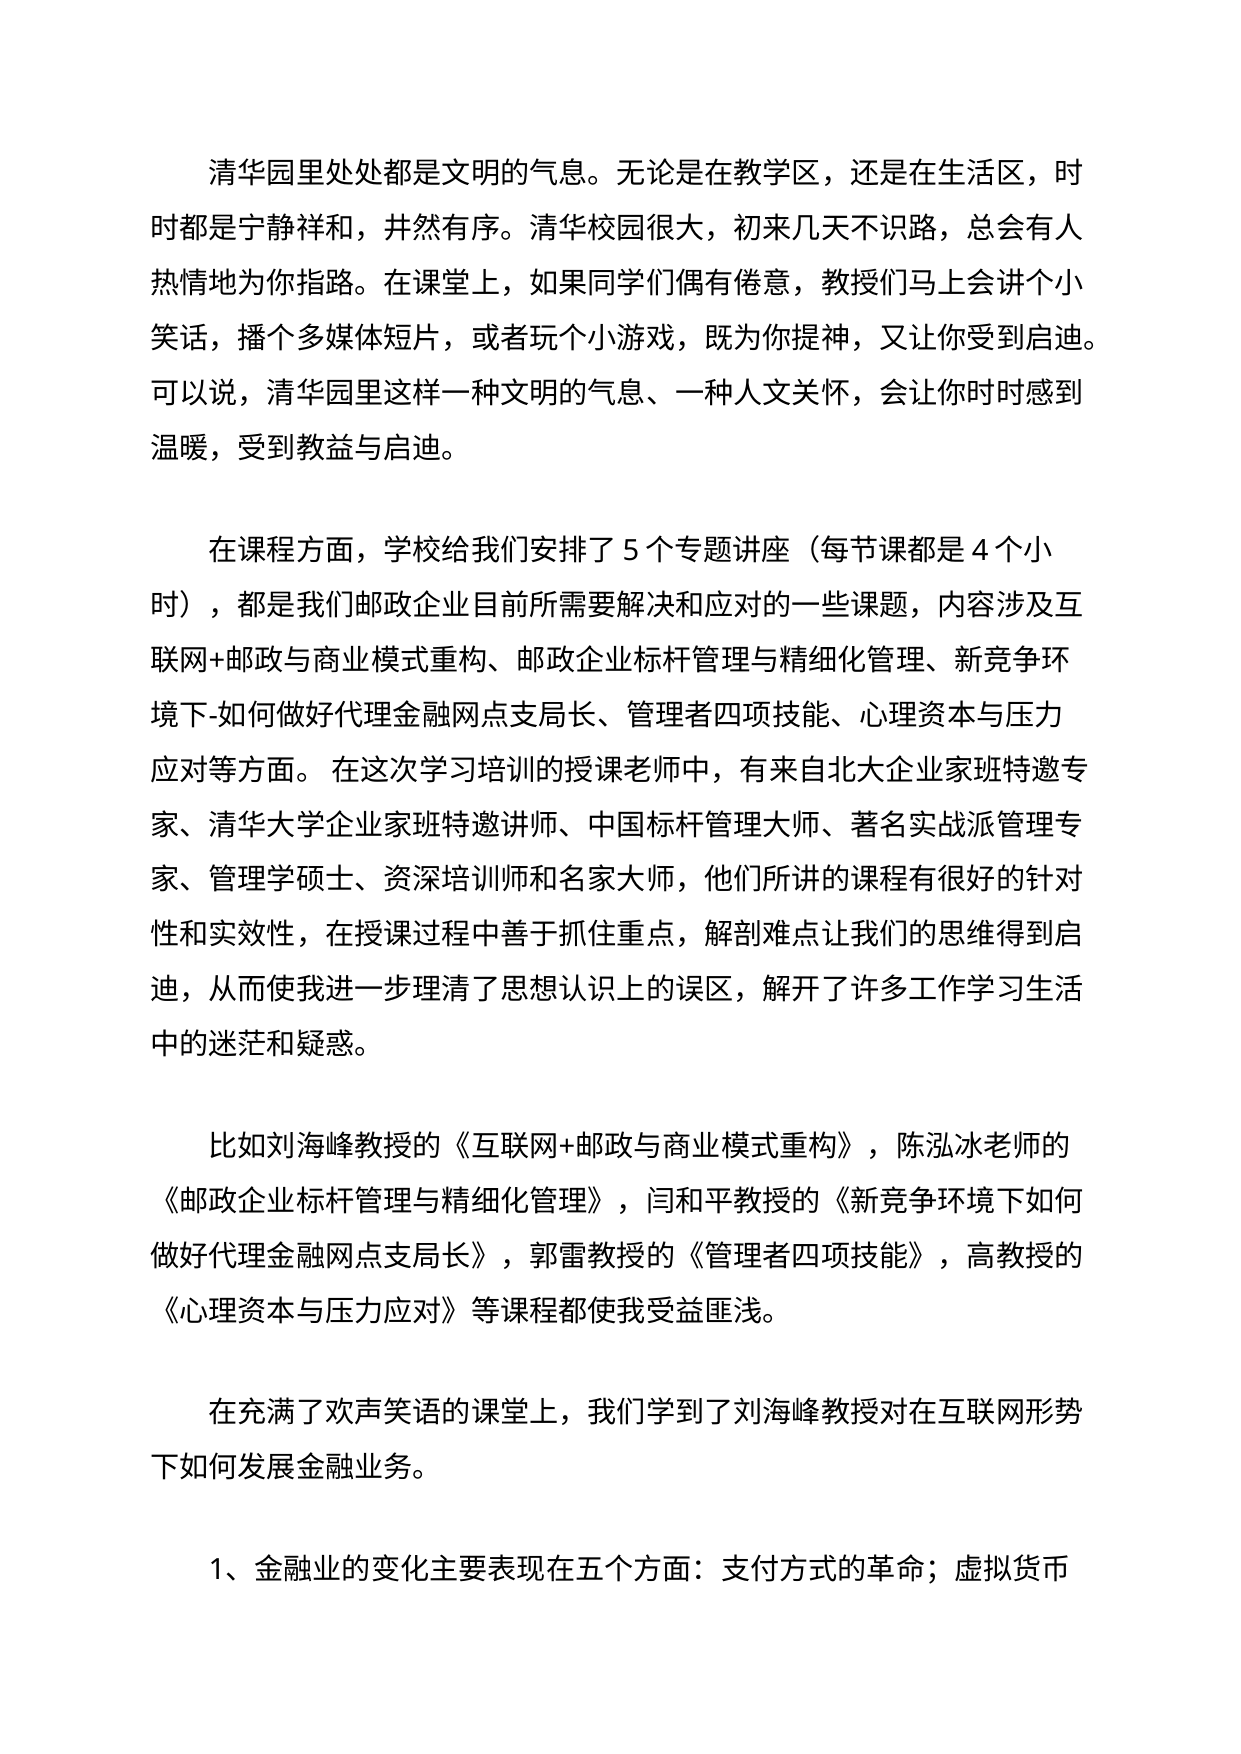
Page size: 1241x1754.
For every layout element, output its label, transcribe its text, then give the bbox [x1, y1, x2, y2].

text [150, 1546, 1090, 1588]
text 比如刘海峰教授的《互联网+邮政与商业模式重构》，陈泓冰老师的《邮政企业标杆管理与精细化管理》，闫和平教授的《新竞争环境下如何做好代理金融网点支局长》，郭雷教授的《管理者四项技能》，高教授的《心理资本与压力应对》等课程都使我受益匪浅。 [150, 1122, 1090, 1329]
text 在充满了欢声笑语的课堂上，我们学到了刘海峰教授对在互联网形势下如何发展金融业务。 [150, 1389, 1090, 1486]
text 在课程方面，学校给我们安排了5个专题讲座（每节课都是4个小时），都是我们邮政企业目前所需要解决和应对的一些课题，内容涉及互联网+邮政与商业模式重构、邮政企业标杆管理与精细化管理、新竞争环境下-如何做好代理金融网点支局长、管理者四项技能、心理资本与压力应对等方面。 在这次学习培训的授课老师中，有来自北大企业家班特邀专家、清华大学企业家班特邀讲师、中国标杆管理大师、著名实战派管理专家、管理学硕士、资深培训师和名家大师，他们所讲的课程有很好的针对性和实效性，在授课过程中善于抓住重点，解剖难点让我们的思维得到启迪，从而使我进一步理清了思想认识上的误区，解开了许多工作学习生活中的迷茫和疑惑。 [150, 526, 1090, 1063]
text 清华园里处处都是文明的气息。无论是在教学区，还是在生活区，时时都是宁静祥和，井然有序。清华校园很大，初来几天不识路，总会有人热情地为你指路。在课堂上，如果同学们偶有倦意，教授们马上会讲个小笑话，播个多媒体短片，或者玩个小游戏，既为你提神，又让你受到启迪。可以说，清华园里这样一种文明的气息、一种人文关怀，会让你时时感到温暖，受到教益与启迪。 [150, 150, 1090, 467]
